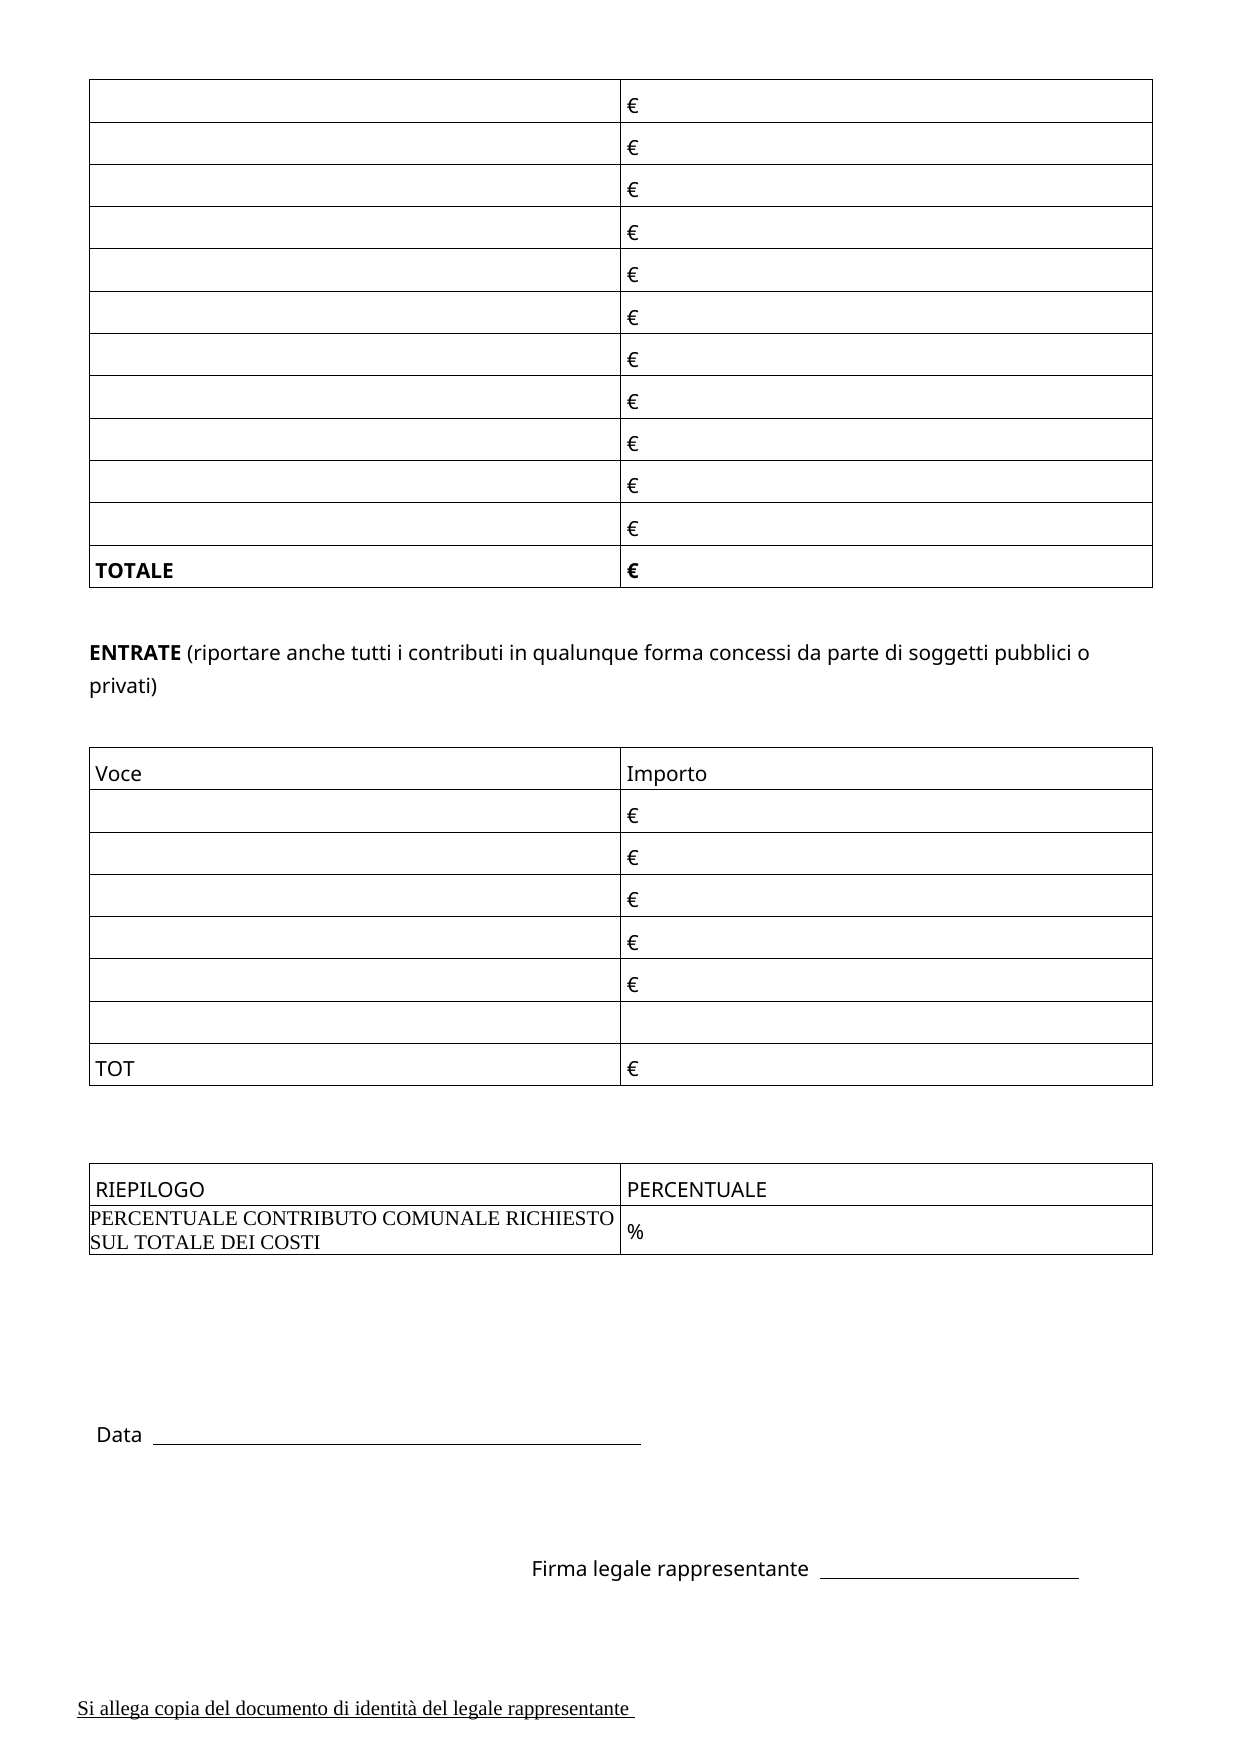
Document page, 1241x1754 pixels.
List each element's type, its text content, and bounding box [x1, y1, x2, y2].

table_cell € [621, 875, 1152, 916]
table_cell [90, 123, 620, 164]
table_cell € [621, 123, 1152, 164]
table_cell [90, 833, 620, 874]
table_cell € [621, 165, 1152, 206]
table_cell TOTALE [90, 546, 620, 587]
table_cell € [621, 503, 1152, 544]
table_cell € [621, 419, 1152, 460]
table_header PERCENTUALE [621, 1164, 1152, 1205]
table_cell [90, 790, 620, 832]
table_cell € [621, 334, 1152, 375]
table_header Voce [90, 748, 620, 789]
table_cell % [621, 1206, 1152, 1254]
table_cell [90, 292, 620, 333]
table_cell TOT [90, 1044, 620, 1085]
text Firma legale rappresentante [531, 1554, 1165, 1582]
text Si allega copia del documento di identità del legale rappresentante [77, 1696, 1165, 1720]
table_cell [90, 334, 620, 375]
text Data [96, 1420, 1165, 1449]
table_header RIEPILOGO [90, 1164, 620, 1205]
table_cell € [621, 249, 1152, 291]
table_cell PERCENTUALE CONTRIBUTO COMUNALE RICHIESTO SUL TOTALE DEI COSTI [90, 1206, 620, 1254]
table_cell € [621, 833, 1152, 874]
table_cell € [621, 546, 1152, 587]
table_cell [90, 1002, 620, 1043]
table_cell [90, 419, 620, 460]
table_cell [90, 249, 620, 291]
table_cell [90, 875, 620, 916]
table_cell € [621, 917, 1152, 958]
table_cell € [621, 207, 1152, 248]
text ENTRATE (riportare anche tutti i contributi in qualunque forma concessi da parte di soggetti pubblici o privati) [89, 638, 1156, 699]
table_cell [90, 207, 620, 248]
table_cell [90, 165, 620, 206]
table_cell € [621, 80, 1152, 122]
table_cell [90, 503, 620, 544]
table_header Importo [621, 748, 1152, 789]
table_cell € [621, 292, 1152, 333]
table_cell € [621, 959, 1152, 1001]
table_cell € [621, 376, 1152, 417]
table_cell € [621, 461, 1152, 502]
table_cell € [621, 1044, 1152, 1085]
table_cell [90, 376, 620, 417]
table_cell [90, 917, 620, 958]
table_cell € [621, 790, 1152, 832]
table_cell [90, 959, 620, 1001]
table_cell [621, 1002, 1152, 1043]
table_cell [90, 80, 620, 122]
table_cell [90, 461, 620, 502]
